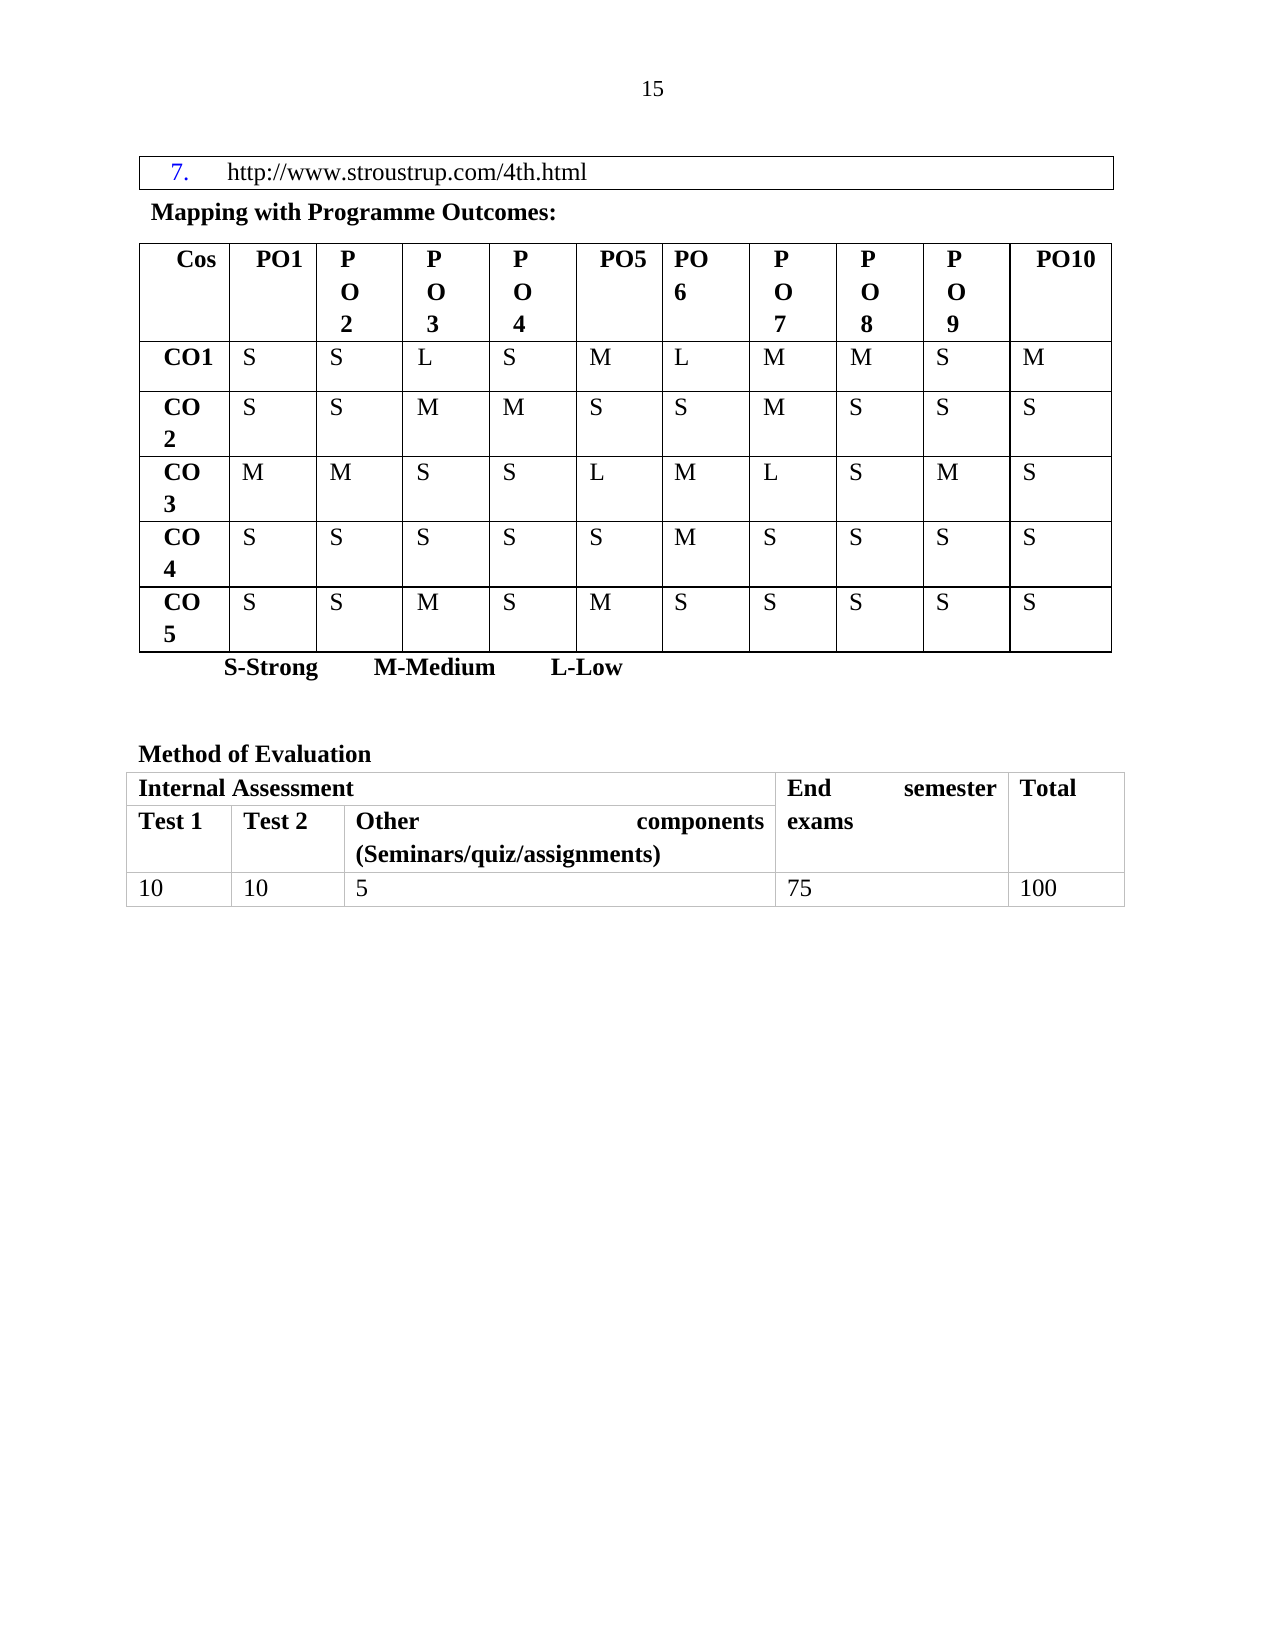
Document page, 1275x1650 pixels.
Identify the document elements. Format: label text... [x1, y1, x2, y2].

table_cell S [317, 522, 402, 586]
table_cell L [663, 342, 749, 391]
table_cell S [663, 588, 749, 651]
table_cell S [317, 588, 402, 651]
table_header PO5 [577, 244, 662, 341]
table_cell CO 4 [140, 522, 229, 586]
table_cell CO 5 [140, 588, 229, 651]
table_header Internal Assessment [127, 773, 775, 805]
table_cell M [663, 457, 749, 521]
table_header Total [1009, 773, 1124, 872]
table_cell L [403, 342, 489, 391]
table_cell S [490, 588, 576, 651]
table_header PO3 [403, 244, 489, 341]
table_cell 5 [345, 873, 775, 906]
table_header PO4 [490, 244, 576, 341]
table_cell S [1011, 588, 1111, 651]
table_cell M [663, 522, 749, 586]
table_cell Other components (Seminars/quiz/assignments) [345, 806, 775, 872]
table_cell Test 2 [232, 806, 344, 872]
table_cell S [837, 457, 923, 521]
table_cell S [490, 522, 576, 586]
table_cell S [837, 392, 923, 456]
table_cell S [230, 522, 316, 586]
table_cell 100 [1009, 873, 1124, 906]
table_cell 10 [232, 873, 344, 906]
table_cell M [230, 457, 316, 521]
text Mapping with Programme Outcomes: [151, 197, 1167, 226]
table_header PO6 [663, 244, 749, 341]
table_cell L [577, 457, 662, 521]
table_cell S [403, 522, 489, 586]
table_cell S [750, 588, 836, 651]
table_cell M [577, 588, 662, 651]
table_cell S [317, 342, 402, 391]
text Method of Evaluation [138, 739, 1167, 767]
table_header PO2 [317, 244, 402, 341]
table_header Cos [140, 244, 229, 341]
table_cell M [837, 342, 923, 391]
table_cell S [837, 522, 923, 586]
table_cell 10 [127, 873, 231, 906]
table_cell M [924, 457, 1009, 521]
table_cell S [663, 392, 749, 456]
table_cell M [750, 342, 836, 391]
table_cell S [924, 342, 1009, 391]
table_cell S [1011, 392, 1111, 456]
table_cell S [490, 342, 576, 391]
table_cell M [317, 457, 402, 521]
table_cell M [403, 588, 489, 651]
table_cell L [750, 457, 836, 521]
table_cell S [490, 457, 576, 521]
table_cell S [230, 392, 316, 456]
table_cell 75 [776, 873, 1008, 906]
table_cell M [403, 392, 489, 456]
table_cell M [750, 392, 836, 456]
table_header PO9 [924, 244, 1009, 341]
table_cell S [924, 588, 1009, 651]
table_cell S [1011, 457, 1111, 521]
table_cell S [837, 588, 923, 651]
table_cell S [230, 342, 316, 391]
table_cell Test 1 [127, 806, 231, 872]
table_cell CO1 [140, 342, 229, 391]
table_cell S [924, 522, 1009, 586]
table_header PO7 [750, 244, 836, 341]
table_header PO8 [837, 244, 923, 341]
table_cell M [490, 392, 576, 456]
table_cell S [317, 392, 402, 456]
table_cell M [1011, 342, 1111, 391]
table_cell CO 3 [140, 457, 229, 521]
table_cell S [924, 392, 1009, 456]
table_header End semester exams [776, 773, 1008, 872]
table_cell CO 2 [140, 392, 229, 456]
table_cell S [403, 457, 489, 521]
table_header PO10 [1011, 244, 1111, 341]
table_cell S [230, 588, 316, 651]
table_cell S [1011, 522, 1111, 586]
table_cell M [577, 342, 662, 391]
text S-Strong M-Medium L-Low [223, 652, 1167, 681]
table_cell S [750, 522, 836, 586]
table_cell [140, 157, 1113, 189]
table_header PO1 [230, 244, 316, 341]
table_cell S [577, 392, 662, 456]
table_cell S [577, 522, 662, 586]
